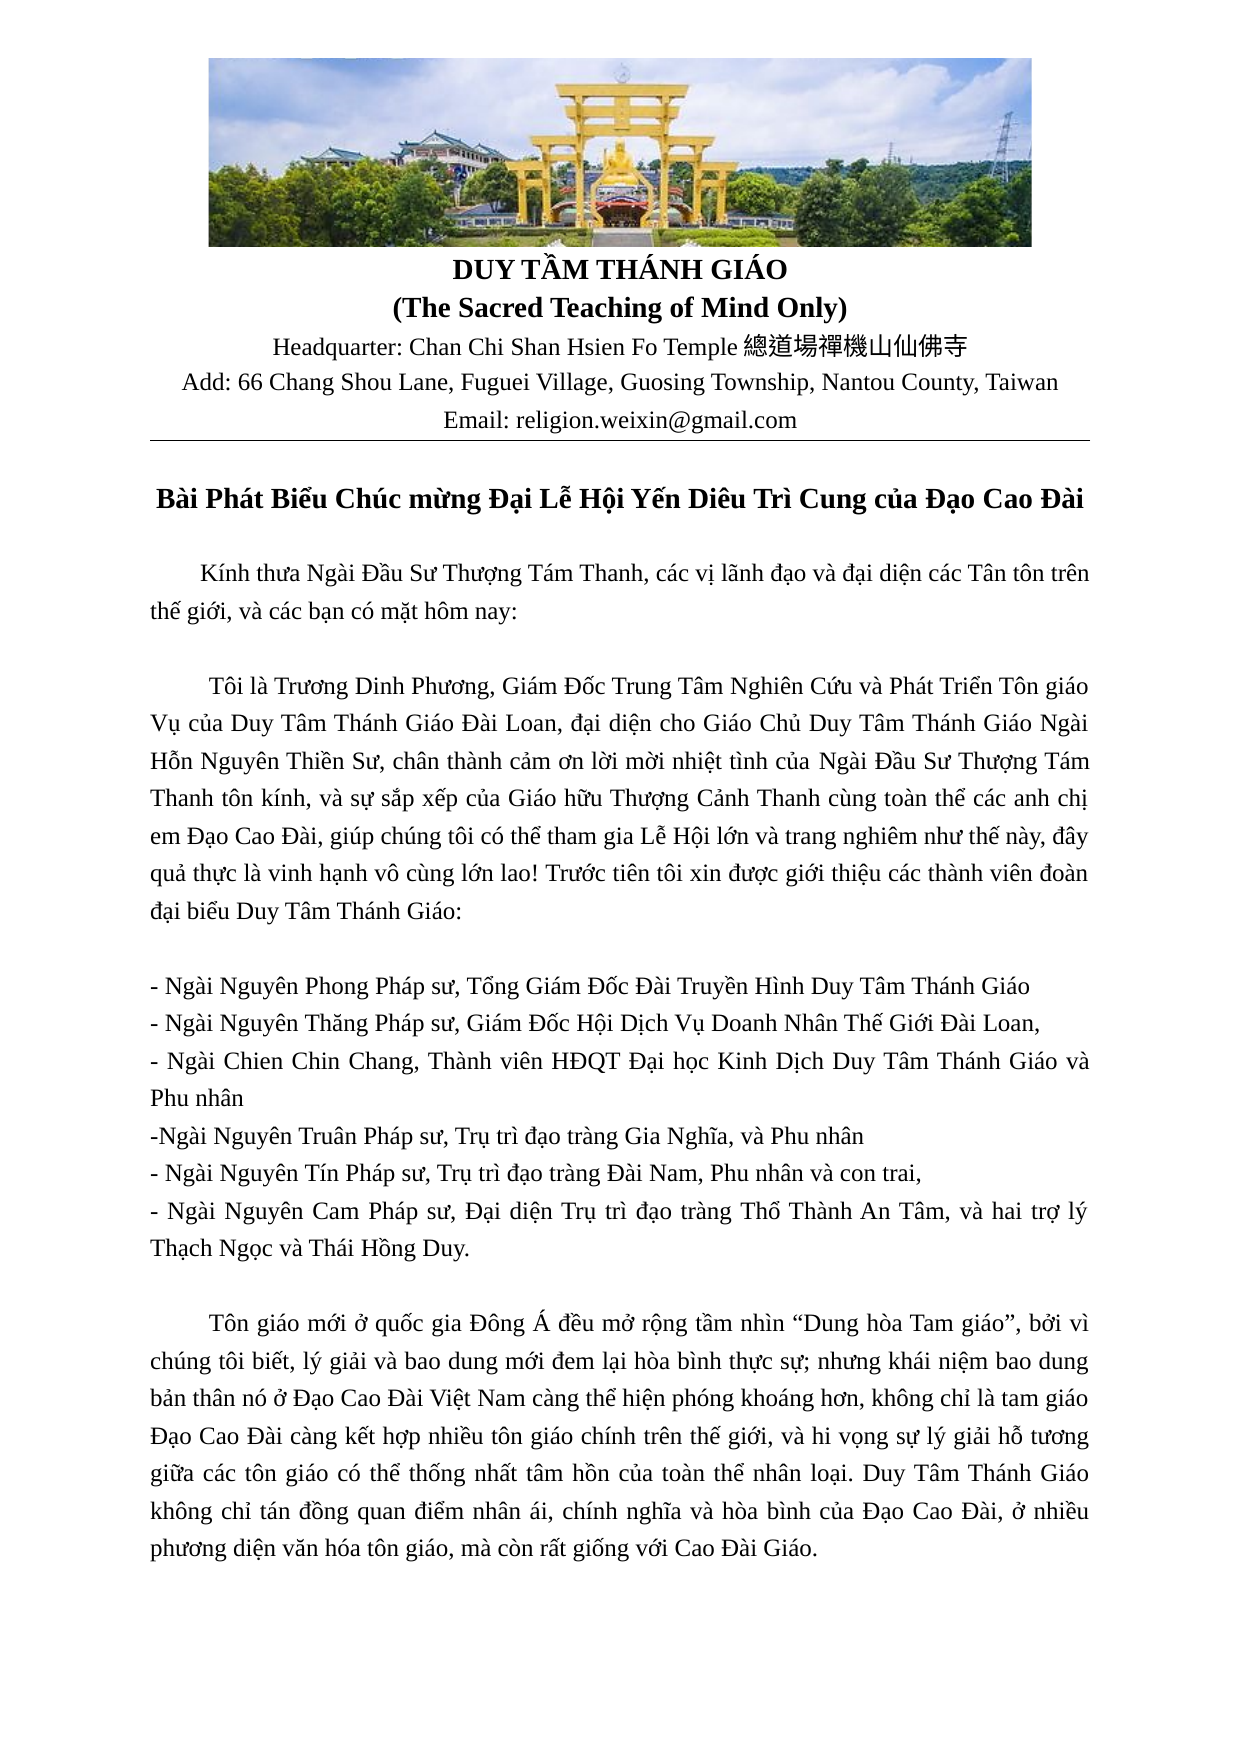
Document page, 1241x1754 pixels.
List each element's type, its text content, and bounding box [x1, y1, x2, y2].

text Email: religion.weixin@gmail.com [150, 400, 1090, 440]
text - Ngài Nguyên Thăng Pháp sư, Giám Đốc Hội Dịch Vụ Doanh Nhân Thế Giới Đài Loan, [150, 1004, 1090, 1041]
text - Ngài Chien Chin Chang, Thành viên HĐQT Đại học Kinh Dịch Duy Tâm Thánh Giáo và Phu nhân [150, 1041, 1090, 1116]
text Headquarter: Chan Chi Shan Hsien Fo Temple總道場禪機山仙佛寺 [150, 325, 1090, 363]
text -Ngài Nguyên Truân Pháp sư, Trụ trì đạo tràng Gia Nghĩa, và Phu nhân [150, 1116, 1090, 1154]
text DUY TẦM THÁNH GIÁO [150, 250, 1090, 288]
picture [208, 58, 1032, 247]
text Kính thưa Ngài Đầu Sư Thượng Tám Thanh, các vị lãnh đạo và đại diện các Tân tôn trên thế giới, và các bạn có mặt hôm nay: [150, 554, 1090, 629]
text (The Sacred Teaching of Mind Only) [150, 288, 1090, 325]
text Tôi là Trương Dinh Phương, Giám Đốc Trung Tâm Nghiên Cứu và Phát Triển Tôn giáo Vụ của Duy Tâm Thánh Giáo Đài Loan, đại diện cho Giáo Chủ Duy Tâm Thánh Giáo Ngài Hỗn Nguyên Thiền Sư, chân thành cảm ơn lời mời nhiệt tình của Ngài Đầu Sư Thượng Tám Thanh tôn kính, và sự sắp xếp của Giáo hữu Thượng Cảnh Thanh cùng toàn thể các anh chị em Đạo Cao Đài, giúp chúng tôi có thể tham gia Lễ Hội lớn và trang nghiêm như thế này, đây quả thực là vinh hạnh vô cùng lớn lao! Trước tiên tôi xin được giới thiệu các thành viên đoàn đại biểu Duy Tâm Thánh Giáo: [150, 666, 1090, 929]
text - Ngài Nguyên Cam Pháp sư, Đại diện Trụ trì đạo tràng Thổ Thành An Tâm, và hai trợ lý Thạch Ngọc và Thái Hồng Duy. [150, 1191, 1090, 1266]
text - Ngài Nguyên Phong Pháp sư, Tổng Giám Đốc Đài Truyền Hình Duy Tâm Thánh Giáo [150, 966, 1090, 1004]
text Bài Phát Biểu Chúc mừng Đại Lễ Hội Yến Diêu Trì Cung của Đạo Cao Đài [150, 479, 1090, 516]
text Add: 66 Chang Shou Lane, Fuguei Village, Guosing Township, Nantou County, Taiwan [150, 363, 1090, 400]
text Tôn giáo mới ở quốc gia Đông Á đều mở rộng tầm nhìn “Dung hòa Tam giáo”, bởi vì chúng tôi biết, lý giải và bao dung mới đem lại hòa bình thực sự; nhưng khái niệm bao dung bản thân nó ở Đạo Cao Đài Việt Nam càng thể hiện phóng khoáng hơn, không chỉ là tam giáo Đạo Cao Đài càng kết hợp nhiều tôn giáo chính trên thế giới, và hi vọng sự lý giải hỗ tương giữa các tôn giáo có thể thống nhất tâm hồn của toàn thể nhân loại. Duy Tâm Thánh Giáo không chỉ tán đồng quan điểm nhân ái, chính nghĩa và hòa bình của Đạo Cao Đài, ở nhiều phương diện văn hóa tôn giáo, mà còn rất giống với Cao Đài Giáo. [150, 1304, 1090, 1566]
text - Ngài Nguyên Tín Pháp sư, Trụ trì đạo tràng Đài Nam, Phu nhân và con trai, [150, 1154, 1090, 1191]
